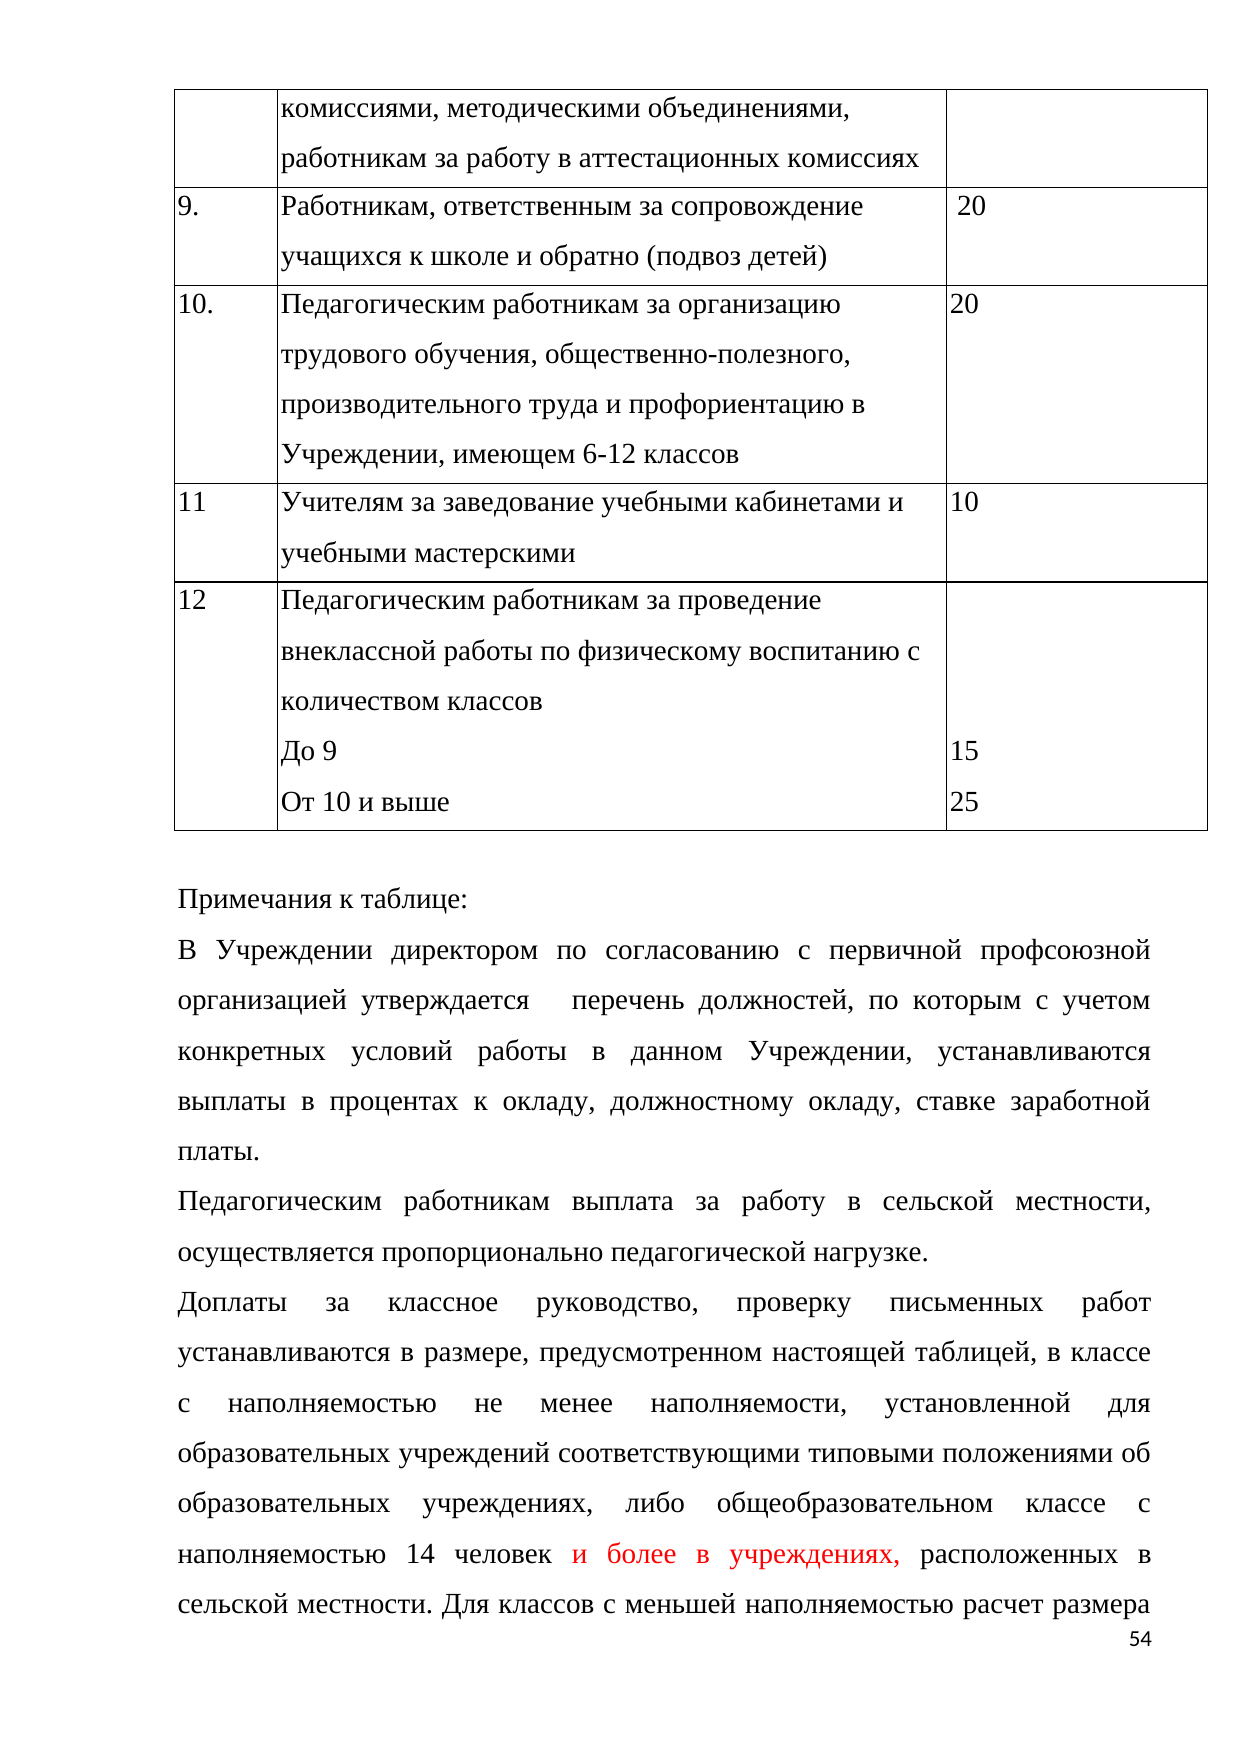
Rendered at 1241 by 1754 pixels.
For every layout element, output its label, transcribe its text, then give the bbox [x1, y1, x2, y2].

table_cell Педагогическим работникам за организацию трудового обучения, общественно-полезного, производительного труда и профориентацию в Учреждении, имеющем 6-12 классов [278, 286, 946, 483]
table_cell 8. [175, 90, 277, 187]
table_cell 20 [947, 188, 1207, 285]
table_cell 10 [947, 484, 1207, 581]
table_cell 9. [175, 188, 277, 285]
table_cell 10. [175, 286, 277, 483]
table_cell 11 [175, 484, 277, 581]
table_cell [278, 90, 946, 187]
table_cell Работникам, ответственным за сопровождение учащихся к школе и обратно (подвоз детей) [278, 188, 946, 285]
text Примечания к таблице: [177, 882, 1152, 915]
table_cell 15 25 [947, 583, 1207, 830]
table_cell 15 [947, 90, 1207, 187]
text В Учреждении директором по согласованию с первичной профсоюзной организацией утверждается перечень должностей, по которым с учетом конкретных условий работы в данном Учреждении, устанавливаются выплаты в процентах к окладу, должностному окладу, ставке заработной платы. [177, 932, 1152, 1167]
table_cell Учителям за заведование учебными кабинетами и учебными мастерскими [278, 484, 946, 581]
table_cell Педагогическим работникам за проведение внеклассной работы по физическому воспитанию с количеством классов До 9 От 10 и выше [278, 583, 946, 830]
table_cell 12 [175, 583, 277, 830]
text Педагогическим работникам выплата за работу в сельской местности, осуществляется пропорционально педагогической нагрузке. [177, 1183, 1152, 1267]
table_cell 20 [947, 286, 1207, 483]
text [177, 1284, 1152, 1619]
